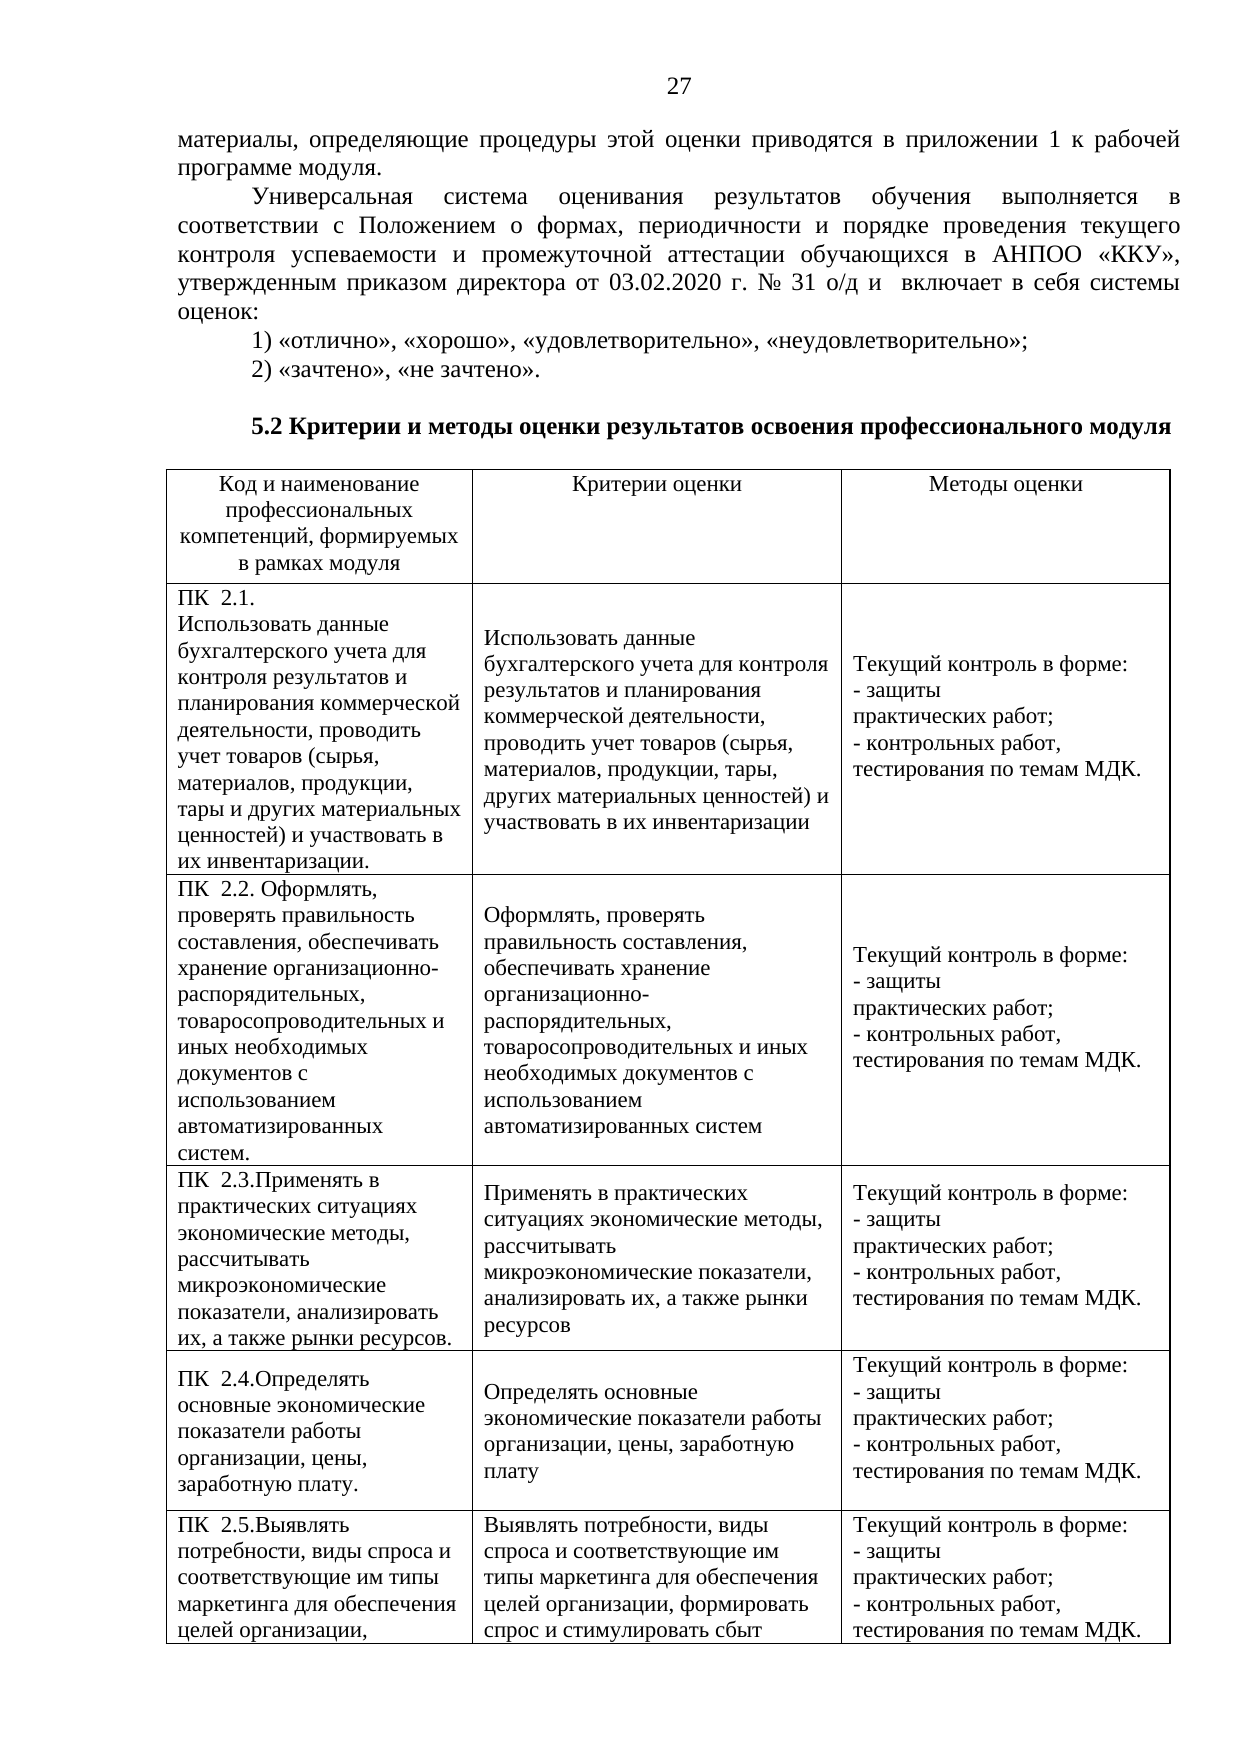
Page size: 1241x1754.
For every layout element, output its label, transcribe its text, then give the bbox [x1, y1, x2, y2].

table_cell Текущий контроль в форме: - защиты практических работ; - контрольных работ, тестирования по темам МДК. [842, 1166, 1169, 1350]
table_cell ПК 2.2. Оформлять, проверять правильность составления, обеспечивать хранение организационно-распорядительных, товаросопроводительных и иных необходимых документов с использованием автоматизированных систем. [167, 875, 472, 1165]
table_cell Определять основные экономические показатели работы организации, цены, заработную плату [473, 1351, 841, 1509]
text 2) «зачтено», «не зачтено». [177, 354, 1181, 382]
table_cell ПК 2.3.Применять в практических ситуациях экономические методы, рассчитывать микроэкономические показатели, анализировать их, а также рынки ресурсов. [167, 1166, 472, 1350]
table_header Критерии оценки [473, 470, 841, 583]
table_cell Использовать данные бухгалтерского учета для контроля результатов и планирования коммерческой деятельности, проводить учет товаров (сырья, материалов, продукции, тары, других материальных ценностей) и участвовать в их инвентаризации [473, 584, 841, 874]
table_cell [842, 1511, 1169, 1642]
text Универсальная система оценивания результатов обучения выполняется в соответствии с Положением о формах, периодичности и порядке проведения текущего контроля успеваемости и промежуточной аттестации обучающихся в АНПОО «ККУ», утвержденным приказом директора от 03.02.2020 г. № 31 о/д и включает в себя системы оценок: [177, 181, 1181, 325]
text 5.2 Критерии и методы оценки результатов освоения профессионального модуля [177, 411, 1181, 440]
table_cell Текущий контроль в форме: - защиты практических работ; - контрольных работ, тестирования по темам МДК. [842, 875, 1169, 1165]
table_cell ПК 2.4.Определять основные экономические показатели работы организации, цены, заработную плату. [167, 1351, 472, 1509]
table_header Методы оценки [842, 470, 1169, 583]
table_cell ПК 2.1. Использовать данные бухгалтерского учета для контроля результатов и планирования коммерческой деятельности, проводить учет товаров (сырья, материалов, продукции, тары и других материальных ценностей) и участвовать в их инвентаризации. [167, 584, 472, 874]
text 1) «отлично», «хорошо», «удовлетворительно», «неудовлетворительно»; [177, 325, 1181, 354]
table_cell Текущий контроль в форме: - защиты практических работ; - контрольных работ, тестирования по темам МДК. [842, 1351, 1169, 1509]
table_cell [167, 1511, 472, 1642]
table_cell Оформлять, проверять правильность составления, обеспечивать хранение организационно-распорядительных, товаросопроводительных и иных необходимых документов с использованием автоматизированных систем [473, 875, 841, 1165]
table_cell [473, 1511, 841, 1642]
table_cell Применять в практических ситуациях экономические методы, рассчитывать микроэкономические показатели, анализировать их, а также рынки ресурсов [473, 1166, 841, 1350]
table_cell Текущий контроль в форме: - защиты практических работ; - контрольных работ, тестирования по темам МДК. [842, 584, 1169, 874]
table_header Код и наименование профессиональных компетенций, формируемых в рамках модуля [167, 470, 472, 583]
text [177, 124, 1181, 181]
